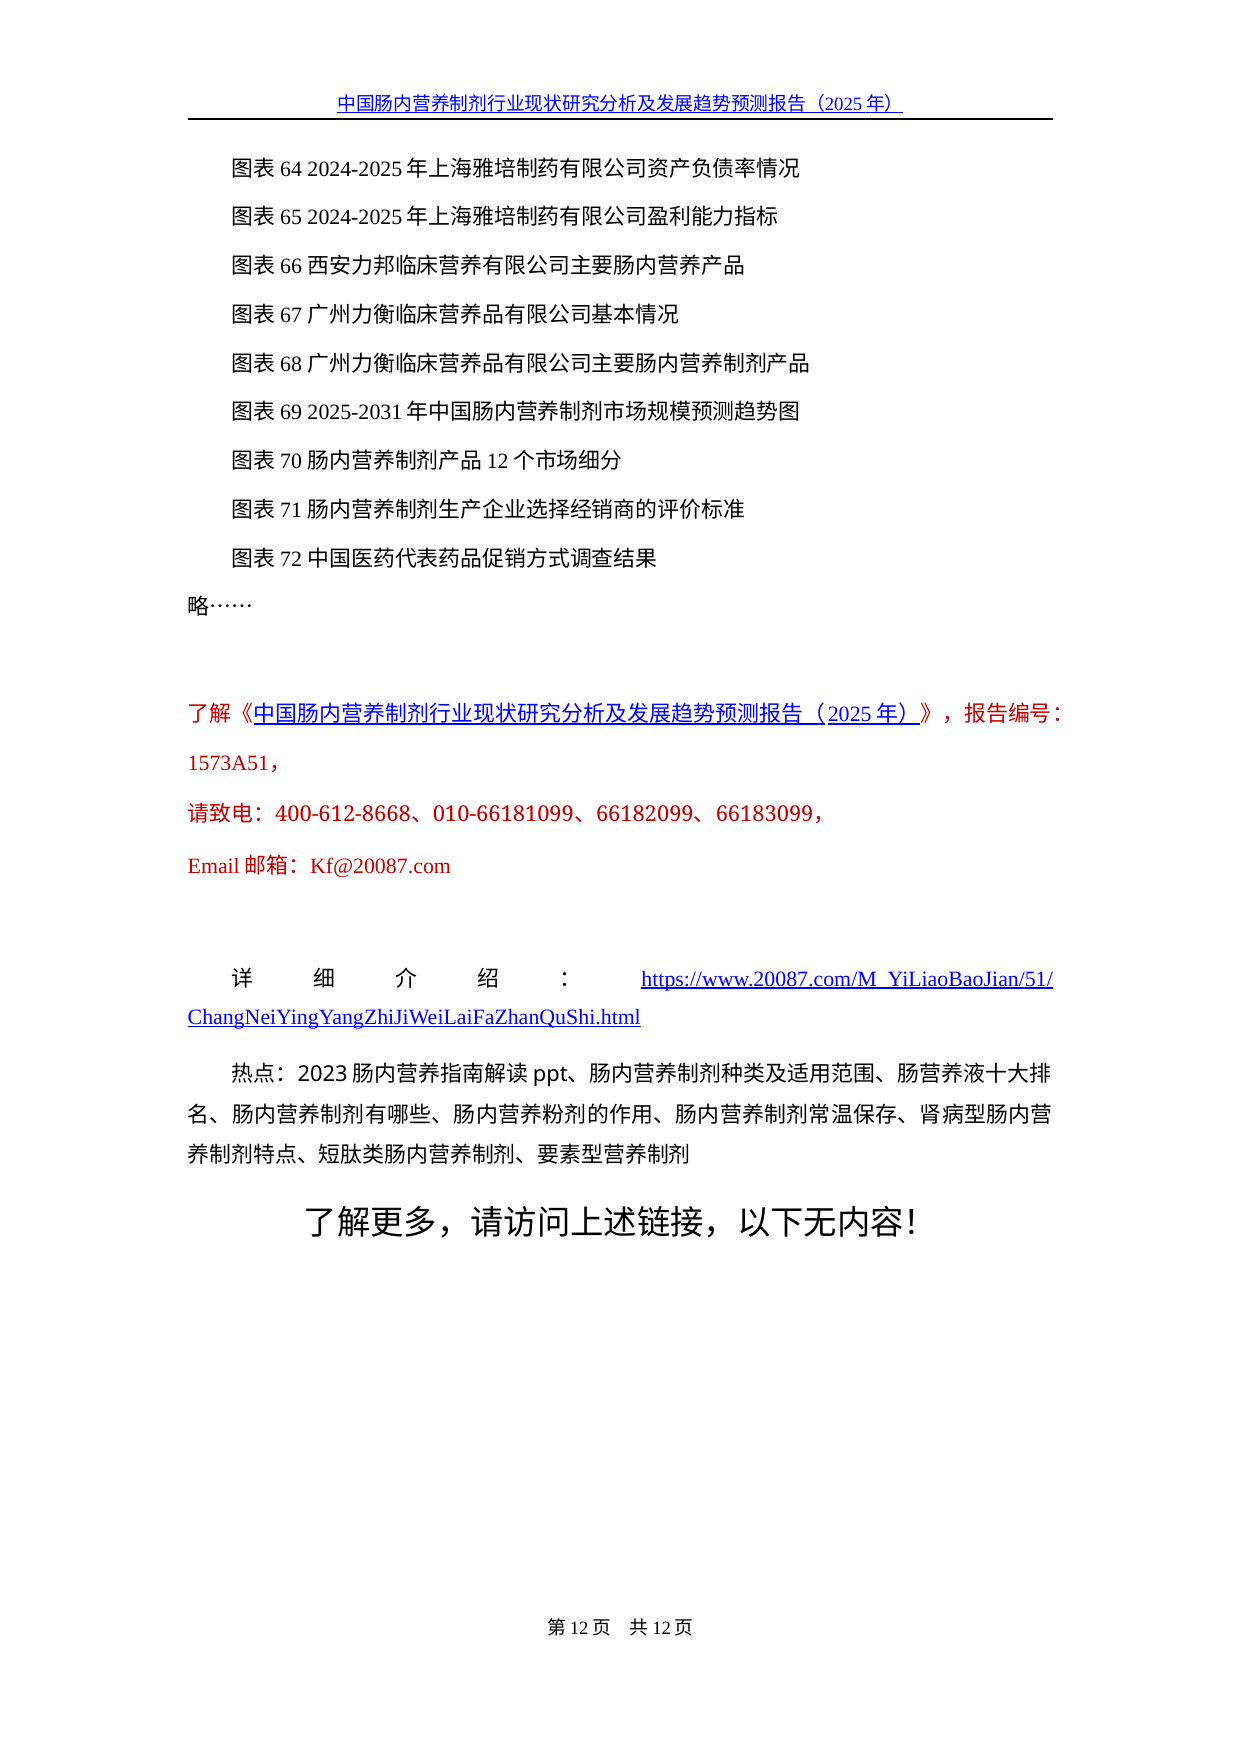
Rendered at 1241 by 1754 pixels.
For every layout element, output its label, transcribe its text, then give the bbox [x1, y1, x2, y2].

text 热点：2023肠内营养指南解读ppt、肠内营养制剂种类及适用范围、肠营养液十大排名、肠内营养制剂有哪些、肠内营养粉剂的作用、肠内营养制剂常温保存、肾病型肠内营养制剂特点、短肽类肠内营养制剂、要素型营养制剂 [187, 1056, 1053, 1169]
text 请致电：400-612-8668、010-66181099、66182099、66183099， [187, 796, 1053, 828]
text Email邮箱：Kf@20087.com [187, 847, 1053, 880]
text 详细介绍：https://www.20087.com/M_YiLiaoBaoJian/51/ChangNeiYingYangZhiJiWeiLaiFaZhanQuShi.html [187, 960, 1053, 1033]
title 了解更多，请访问上述链接，以下无内容！ [187, 1187, 1053, 1252]
text 了解《中国肠内营养制剂行业现状研究分析及发展趋势预测报告（2025年）》，报告编号：1573A51， [187, 695, 1053, 777]
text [187, 150, 1053, 621]
